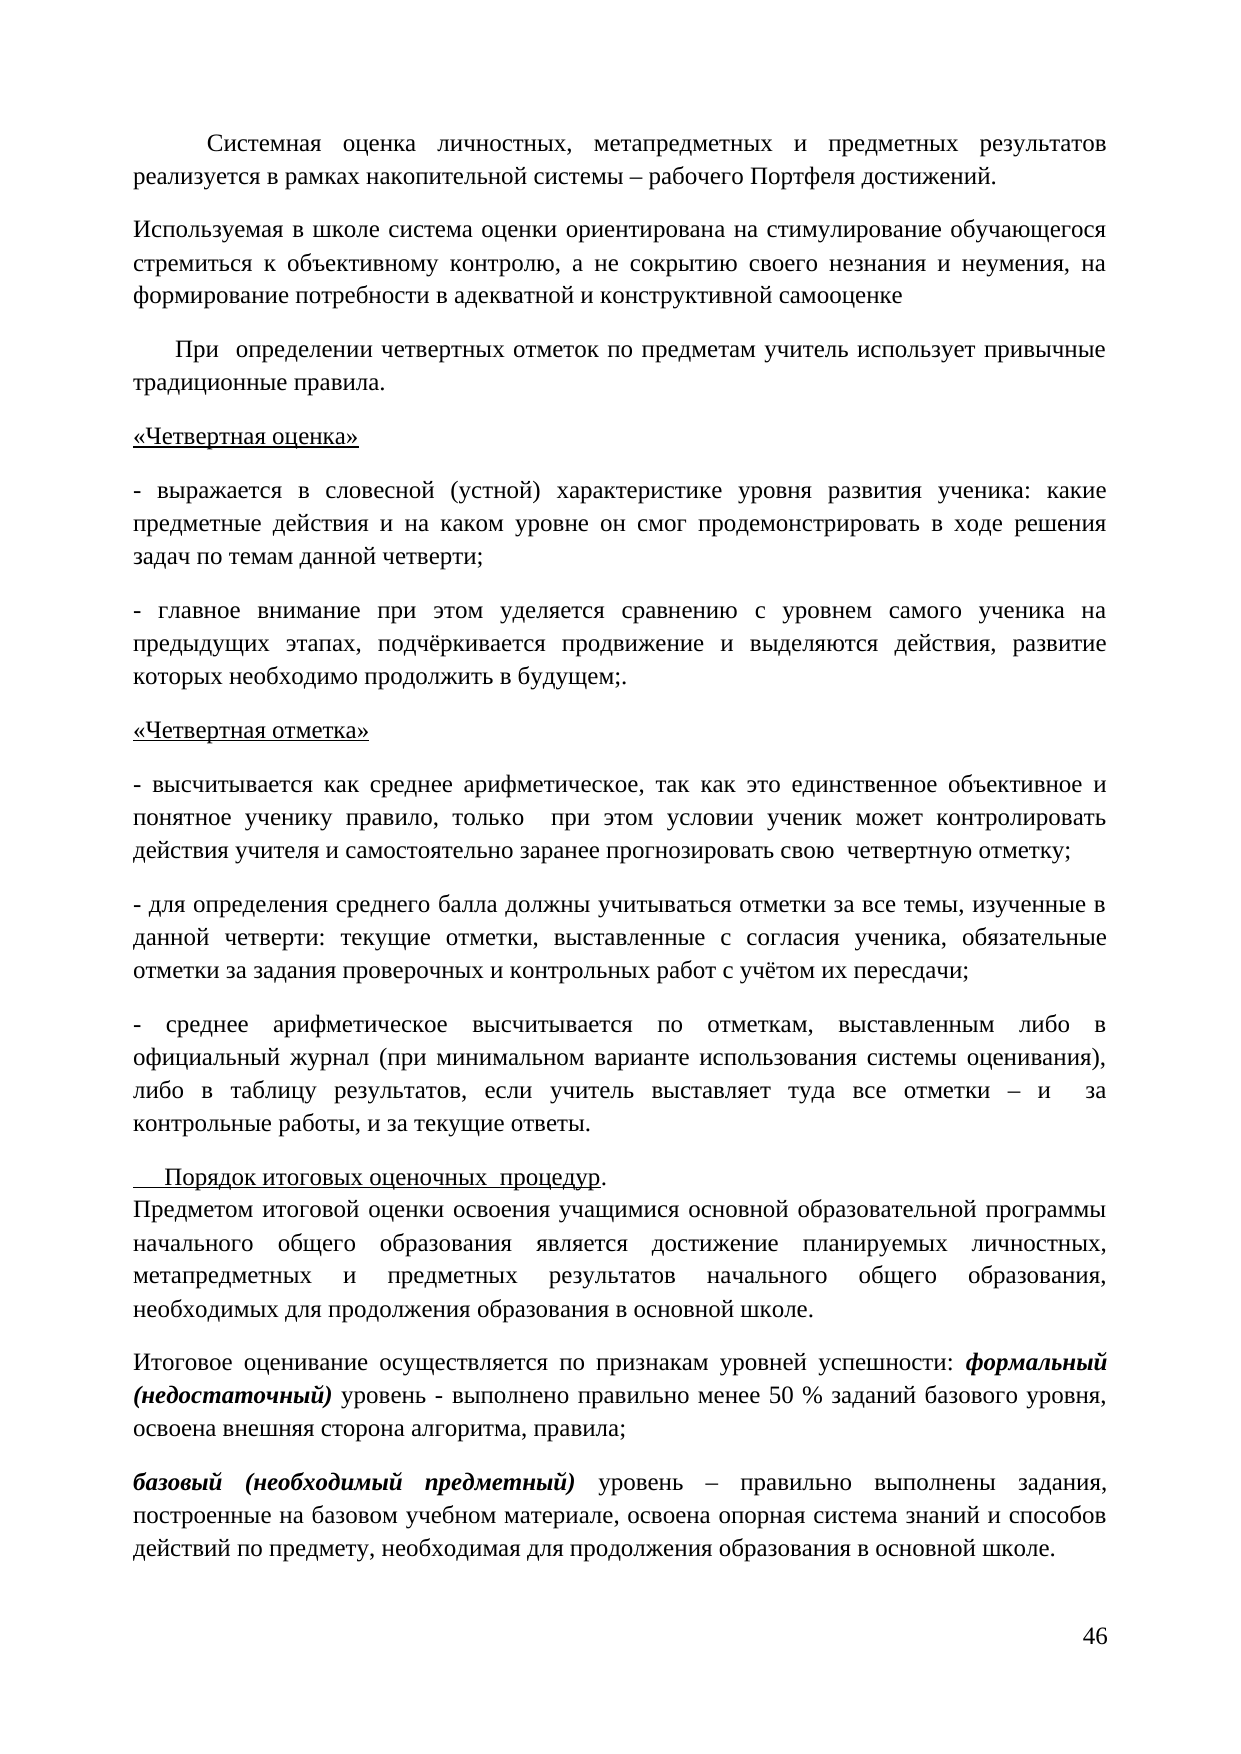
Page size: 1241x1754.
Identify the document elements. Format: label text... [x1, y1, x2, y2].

text Порядок итоговых оценочных процедур. [133, 1162, 1107, 1190]
text - главное внимание при этом уделяется сравнению с уровнем самого ученика на предыдущих этапах, подчёркивается продвижение и выделяются действия, развитие которых необходимо продолжить в будущем;. [133, 595, 1107, 690]
text Системная оценка личностных, метапредметных и предметных результатов реализуется в рамках накопительной системы – рабочего Портфеля достижений. [133, 128, 1107, 189]
text Итоговое оценивание осуществляется по признакам уровней успешности: формальный (недостаточный) уровень - выполнено правильно менее 50 % заданий базового уровня, освоена внешняя сторона алгоритма, правила; [133, 1347, 1107, 1442]
text - высчитывается как среднее арифметическое, так как это единственное объективное и понятное ученику правило, только при этом условии ученик может контролировать действия учителя и самостоятельно заранее прогнозировать свою четвертную отметку; [133, 769, 1107, 864]
text - для определения среднего балла должны учитываться отметки за все темы, изученные в данной четверти: текущие отметки, выставленные с согласия ученика, обязательные отметки за задания проверочных и контрольных работ с учётом их пересдачи; [133, 889, 1107, 983]
text базовый (необходимый предметный) уровень – правильно выполнены задания, построенные на базовом учебном материале, освоена опорная система знаний и способов действий по предмету, необходимая для продолжения образования в основной школе. [133, 1467, 1107, 1562]
text «Четвертная отметка» [133, 715, 1107, 744]
text «Четвертная оценка» [133, 421, 1107, 450]
text - среднее арифметическое высчитывается по отметкам, выставленным либо в официальный журнал (при минимальном варианте использования системы оценивания), либо в таблицу результатов, если учитель выставляет туда все отметки – и за контрольные работы, и за текущие ответы. [133, 1009, 1107, 1136]
text При определении четвертных отметок по предметам учитель использует привычные традиционные правила. [133, 334, 1107, 396]
text - выражается в словесной (устной) характеристике уровня развития ученика: какие предметные действия и на каком уровне он смог продемонстрировать в ходе решения задач по темам данной четверти; [133, 475, 1107, 570]
text Используемая в школе система оценки ориентирована на стимулирование обучающегося стремиться к объективному контролю, а не сокрытию своего незнания и неумения, на формирование потребности в адекватной и конструктивной самооценке [133, 214, 1107, 309]
text Предметом итоговой оценки освоения учащимися основной образовательной программы начального общего образования является достижение планируемых личностных, метапредметных и предметных результатов начального общего образования, необходимых для продолжения образования в основной школе. [133, 1194, 1107, 1322]
